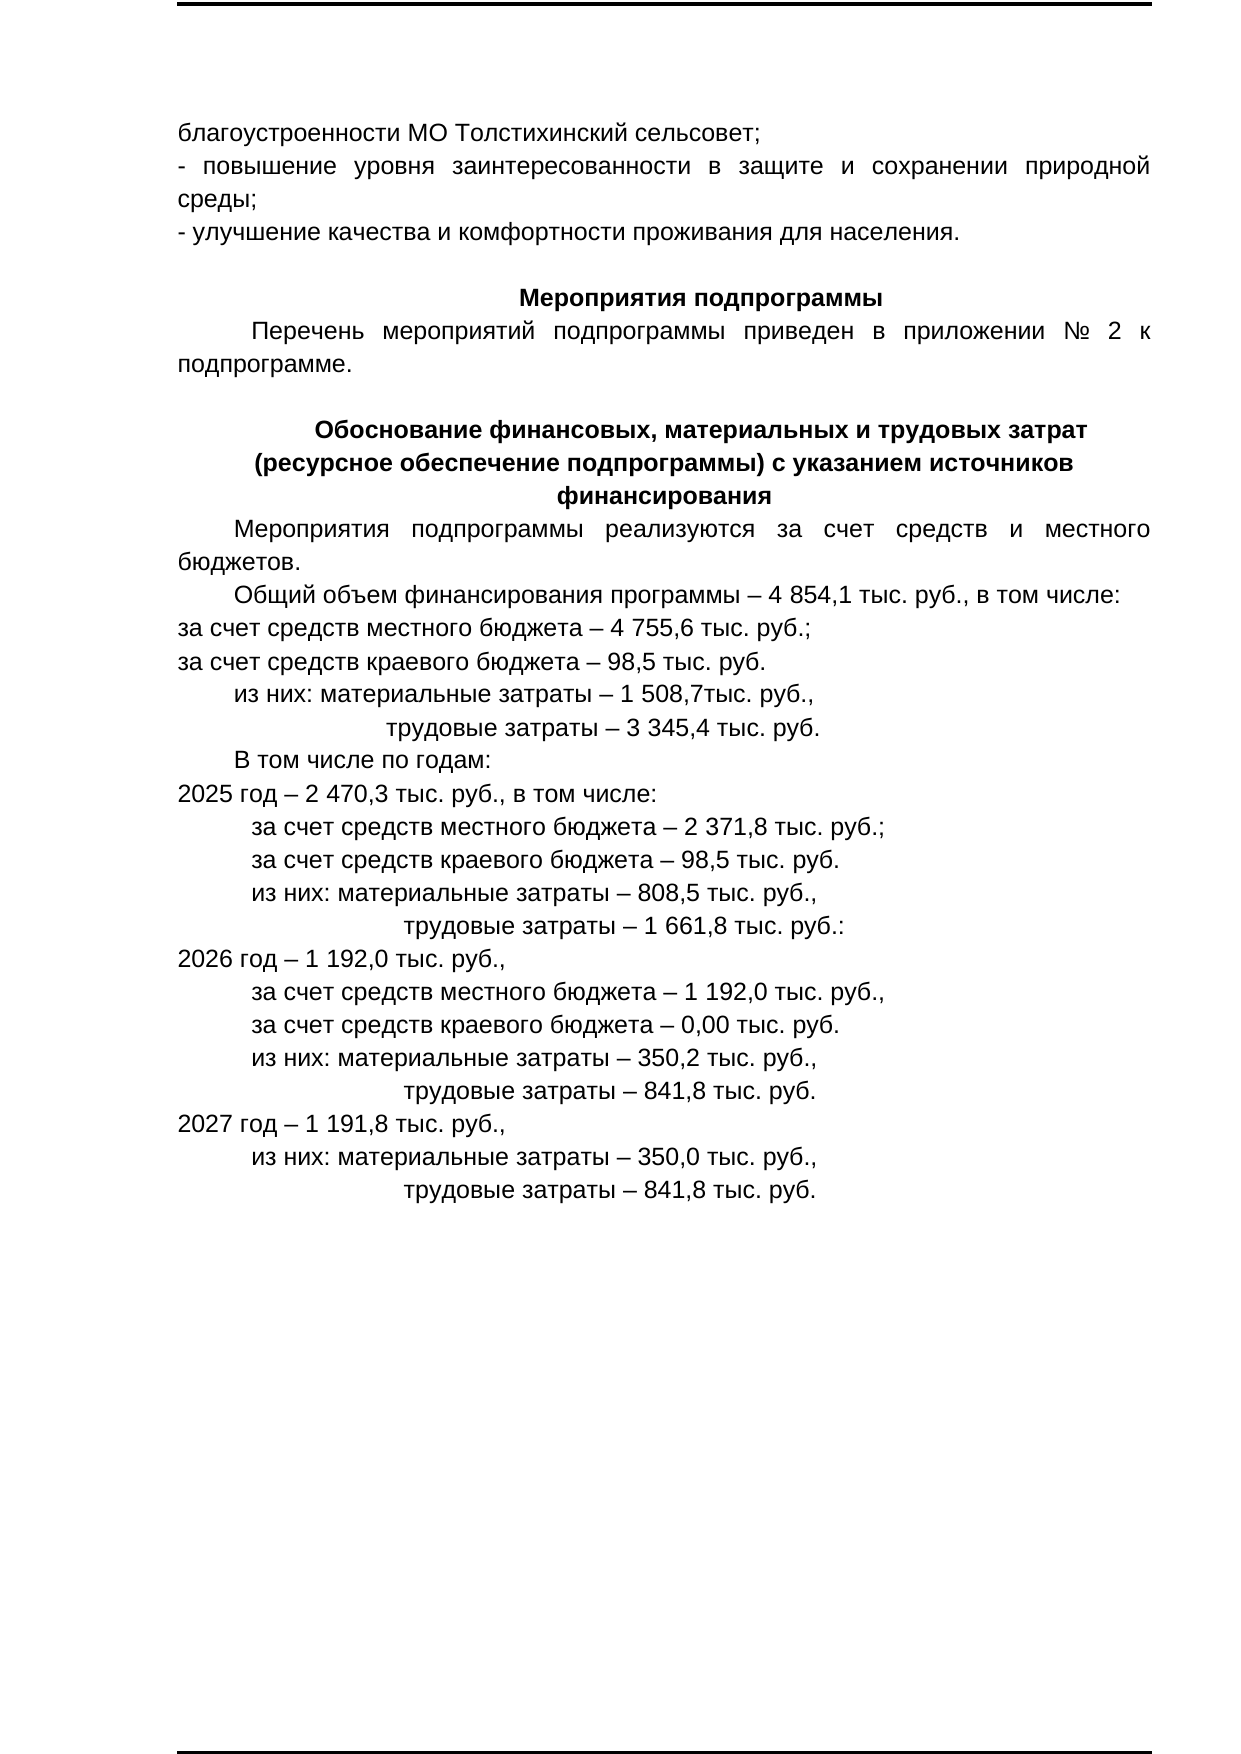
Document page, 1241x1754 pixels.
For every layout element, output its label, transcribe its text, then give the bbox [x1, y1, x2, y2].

text за счет средств краевого бюджета – 0,00 тыс. руб. [177, 1010, 1152, 1038]
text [177, 118, 1152, 147]
text Обоснование финансовых, материальных и трудовых затрат (ресурсное обеспечение подпрограммы) с указанием источников финансирования [177, 415, 1152, 510]
text - улучшение качества и комфортности проживания для населения. [177, 217, 1152, 246]
text Общий объем финансирования программы – 4 854,1 тыс. руб., в том числе: [177, 580, 1152, 609]
text Мероприятия подпрограммы реализуются за счет средств и местного бюджетов. [177, 514, 1152, 576]
text за счет средств местного бюджета – 2 371,8 тыс. руб.; [177, 812, 1152, 840]
text В том числе по годам: [177, 746, 1152, 774]
text за счет средств краевого бюджета – 98,5 тыс. руб. [177, 844, 1152, 873]
text трудовые затраты – 1 661,8 тыс. руб.: [177, 911, 1152, 939]
text трудовые затраты – 841,8 тыс. руб. [177, 1076, 1152, 1104]
text за счет средств местного бюджета – 1 192,0 тыс. руб., [177, 977, 1152, 1005]
text за счет средств краевого бюджета – 98,5 тыс. руб. [177, 646, 1152, 675]
text трудовые затраты – 841,8 тыс. руб. [177, 1175, 1152, 1203]
text из них: материальные затраты – 808,5 тыс. руб., [177, 878, 1152, 906]
text Мероприятия подпрограммы [177, 283, 1152, 312]
text из них: материальные затраты – 350,0 тыс. руб., [177, 1142, 1152, 1171]
text 2027 год – 1 191,8 тыс. руб., [177, 1109, 1152, 1137]
text 2025 год – 2 470,3 тыс. руб., в том числе: [177, 778, 1152, 807]
text Перечень мероприятий подпрограммы приведен в приложении № 2 к подпрограмме. [177, 316, 1152, 378]
text - повышение уровня заинтересованности в защите и сохранении природной среды; [177, 151, 1152, 213]
text из них: материальные затраты – 350,2 тыс. руб., [177, 1043, 1152, 1071]
text из них: материальные затраты – 1 508,7тыс. руб., [177, 679, 1152, 708]
text за счет средств местного бюджета – 4 755,6 тыс. руб.; [177, 613, 1152, 642]
text 2026 год – 1 192,0 тыс. руб., [177, 944, 1152, 972]
text трудовые затраты – 3 345,4 тыс. руб. [177, 712, 1152, 741]
